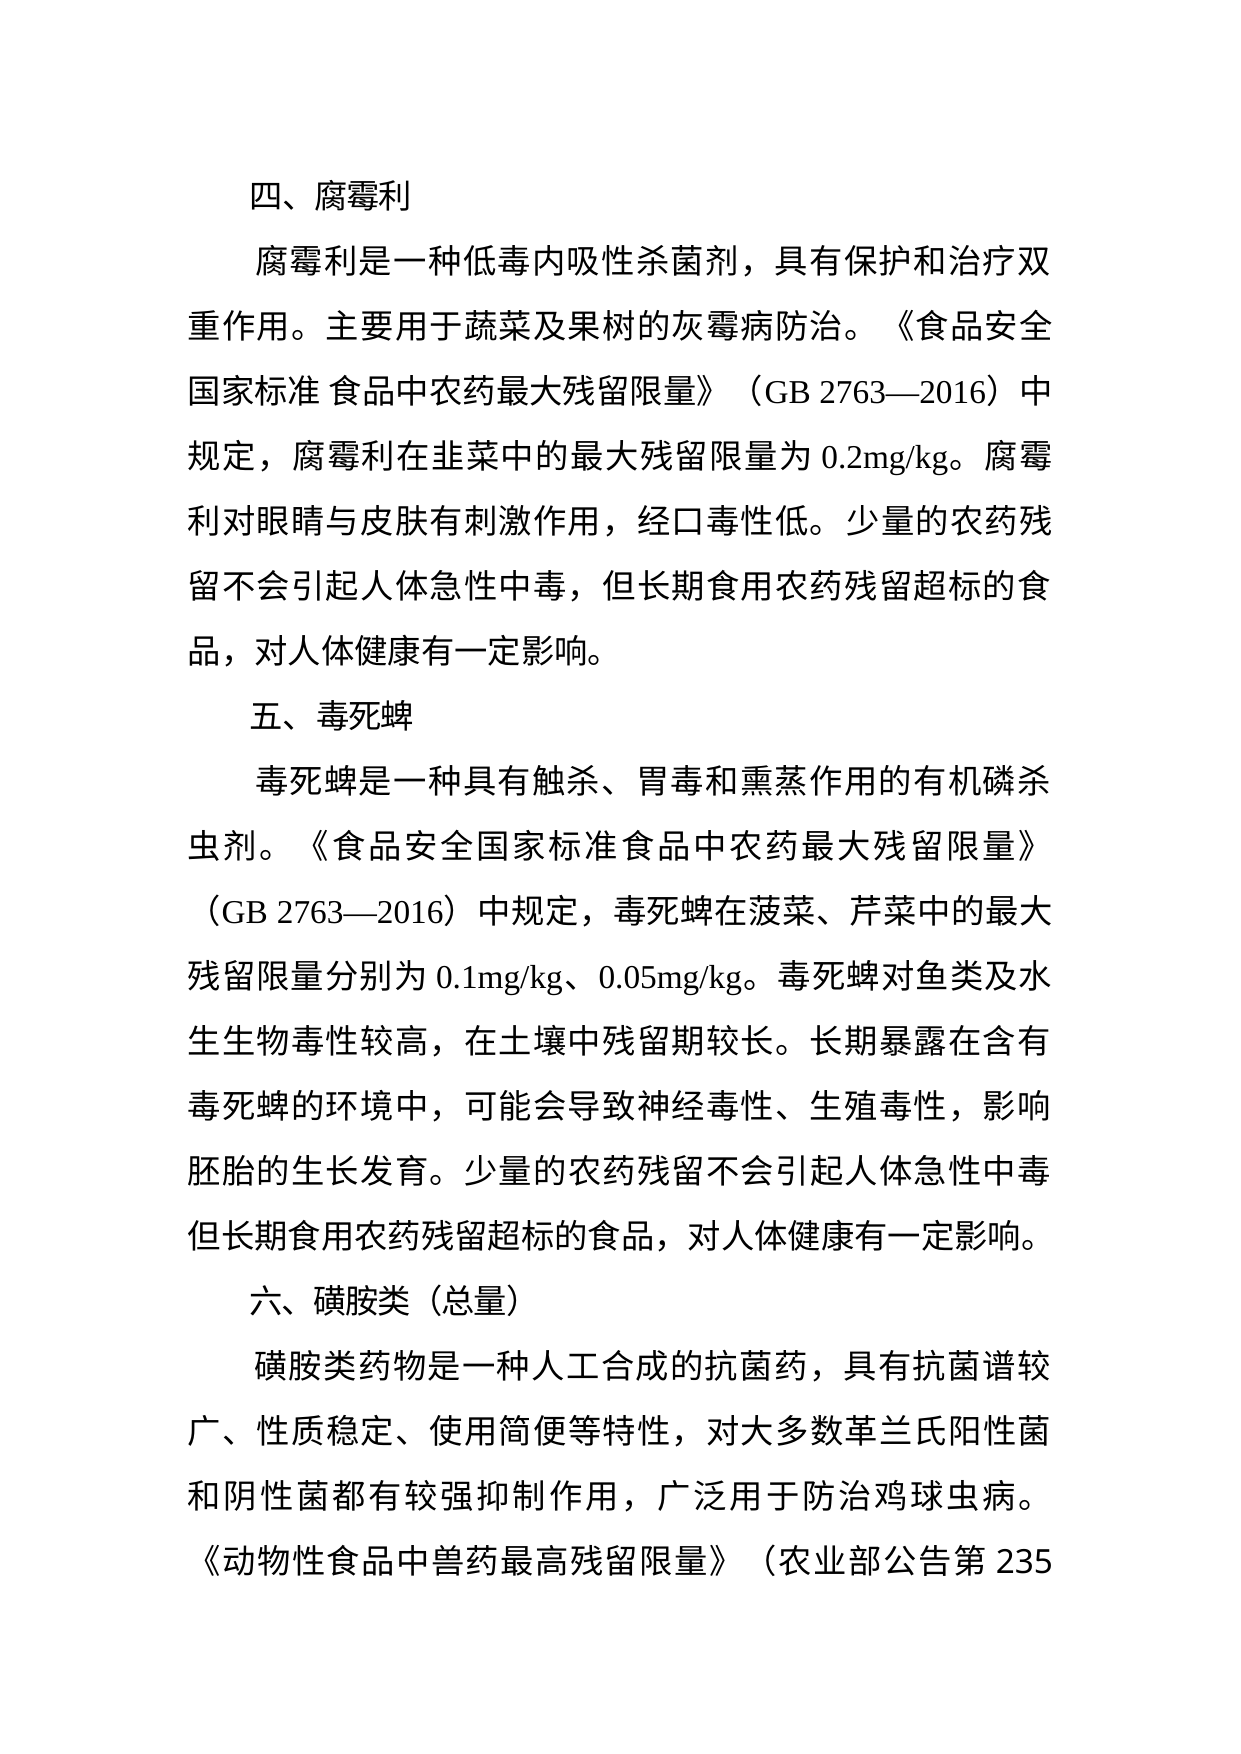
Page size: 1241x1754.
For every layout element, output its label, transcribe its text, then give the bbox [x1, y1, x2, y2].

text 五、毒死蜱 [187, 682, 1053, 747]
text 六、磺胺类（总量） [187, 1267, 1053, 1332]
text 四、腐霉利 [187, 162, 1053, 227]
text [187, 1332, 1053, 1592]
text 腐霉利是一种低毒内吸性杀菌剂，具有保护和治疗双重作用。主要用于蔬菜及果树的灰霉病防治。《食品安全国家标准 食品中农药最大残留限量》（GB 2763—2016）中规定，腐霉利在韭菜中的最大残留限量为0.2mg/kg。腐霉利对眼睛与皮肤有刺激作用，经口毒性低。少量的农药残留不会引起人体急性中毒，但长期食用农药残留超标的食品，对人体健康有一定影响。 [187, 227, 1053, 682]
text 毒死蜱是一种具有触杀、胃毒和熏蒸作用的有机磷杀虫剂。《食品安全国家标准食品中农药最大残留限量》（GB 2763—2016）中规定，毒死蜱在菠菜、芹菜中的最大残留限量分别为0.1mg/kg、0.05mg/kg。毒死蜱对鱼类及水生生物毒性较高，在土壤中残留期较长。长期暴露在含有毒死蜱的环境中，可能会导致神经毒性、生殖毒性，影响胚胎的生长发育。少量的农药残留不会引起人体急性中毒，但长期食用农药残留超标的食品，对人体健康有一定影响。 [187, 747, 1053, 1267]
